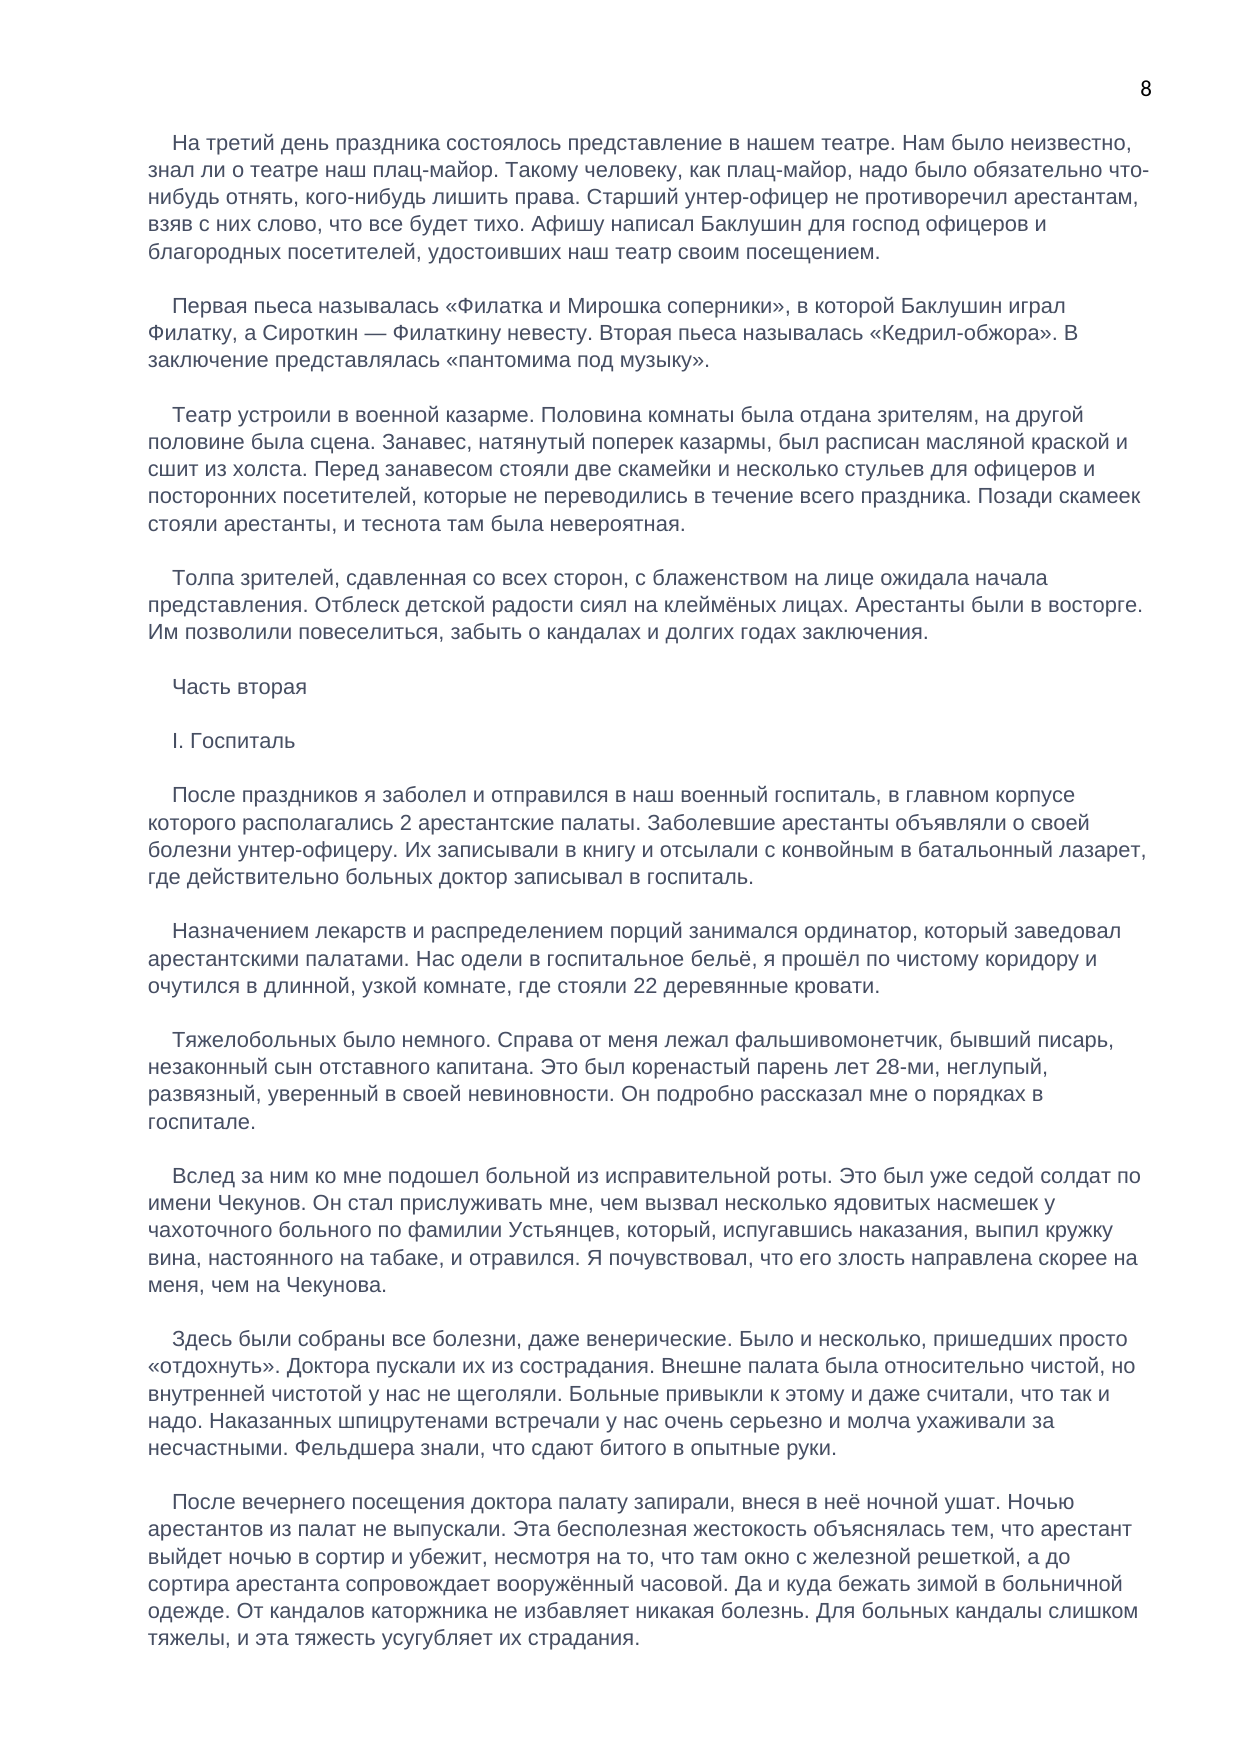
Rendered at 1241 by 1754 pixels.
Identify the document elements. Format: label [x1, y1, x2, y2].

text [148, 130, 1152, 1650]
